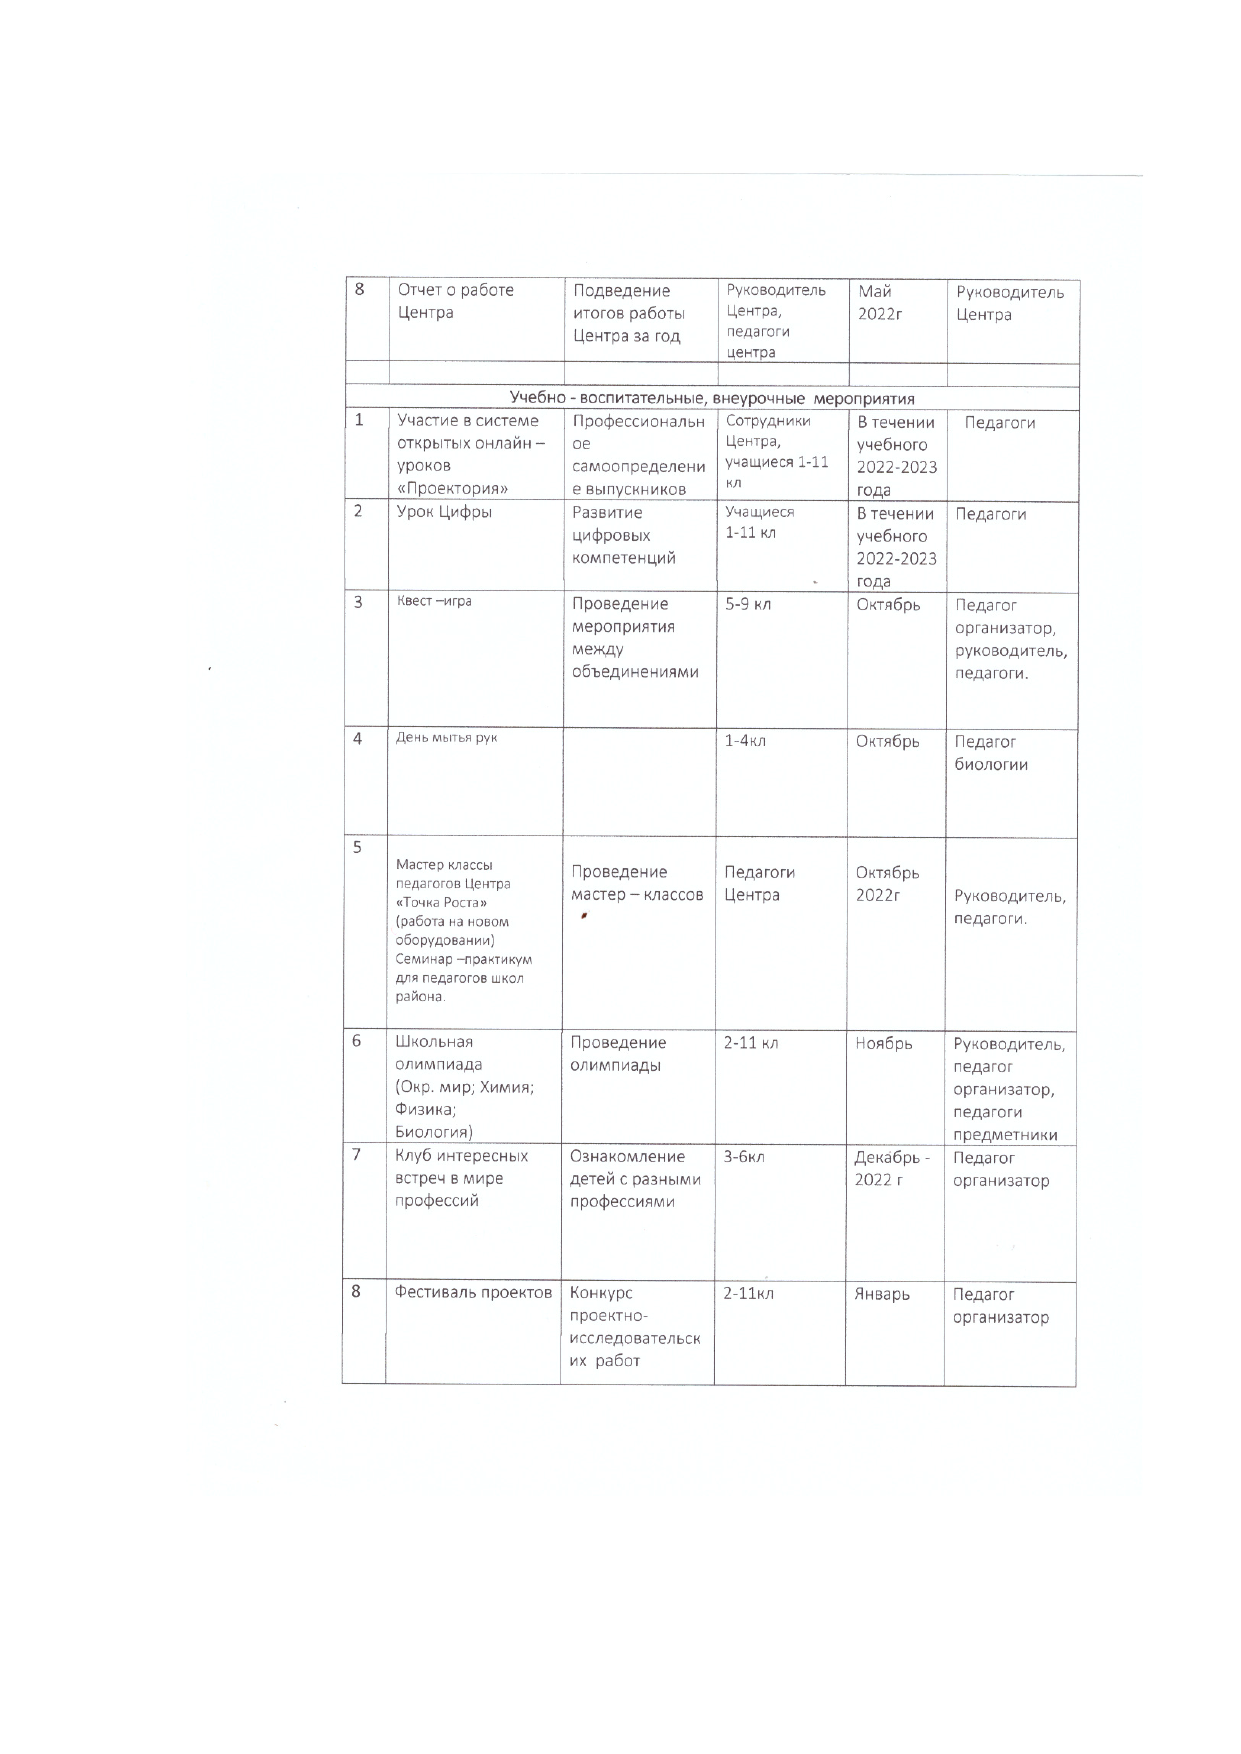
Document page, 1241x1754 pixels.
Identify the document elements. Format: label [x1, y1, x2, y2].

picture [177, 164, 1151, 1504]
